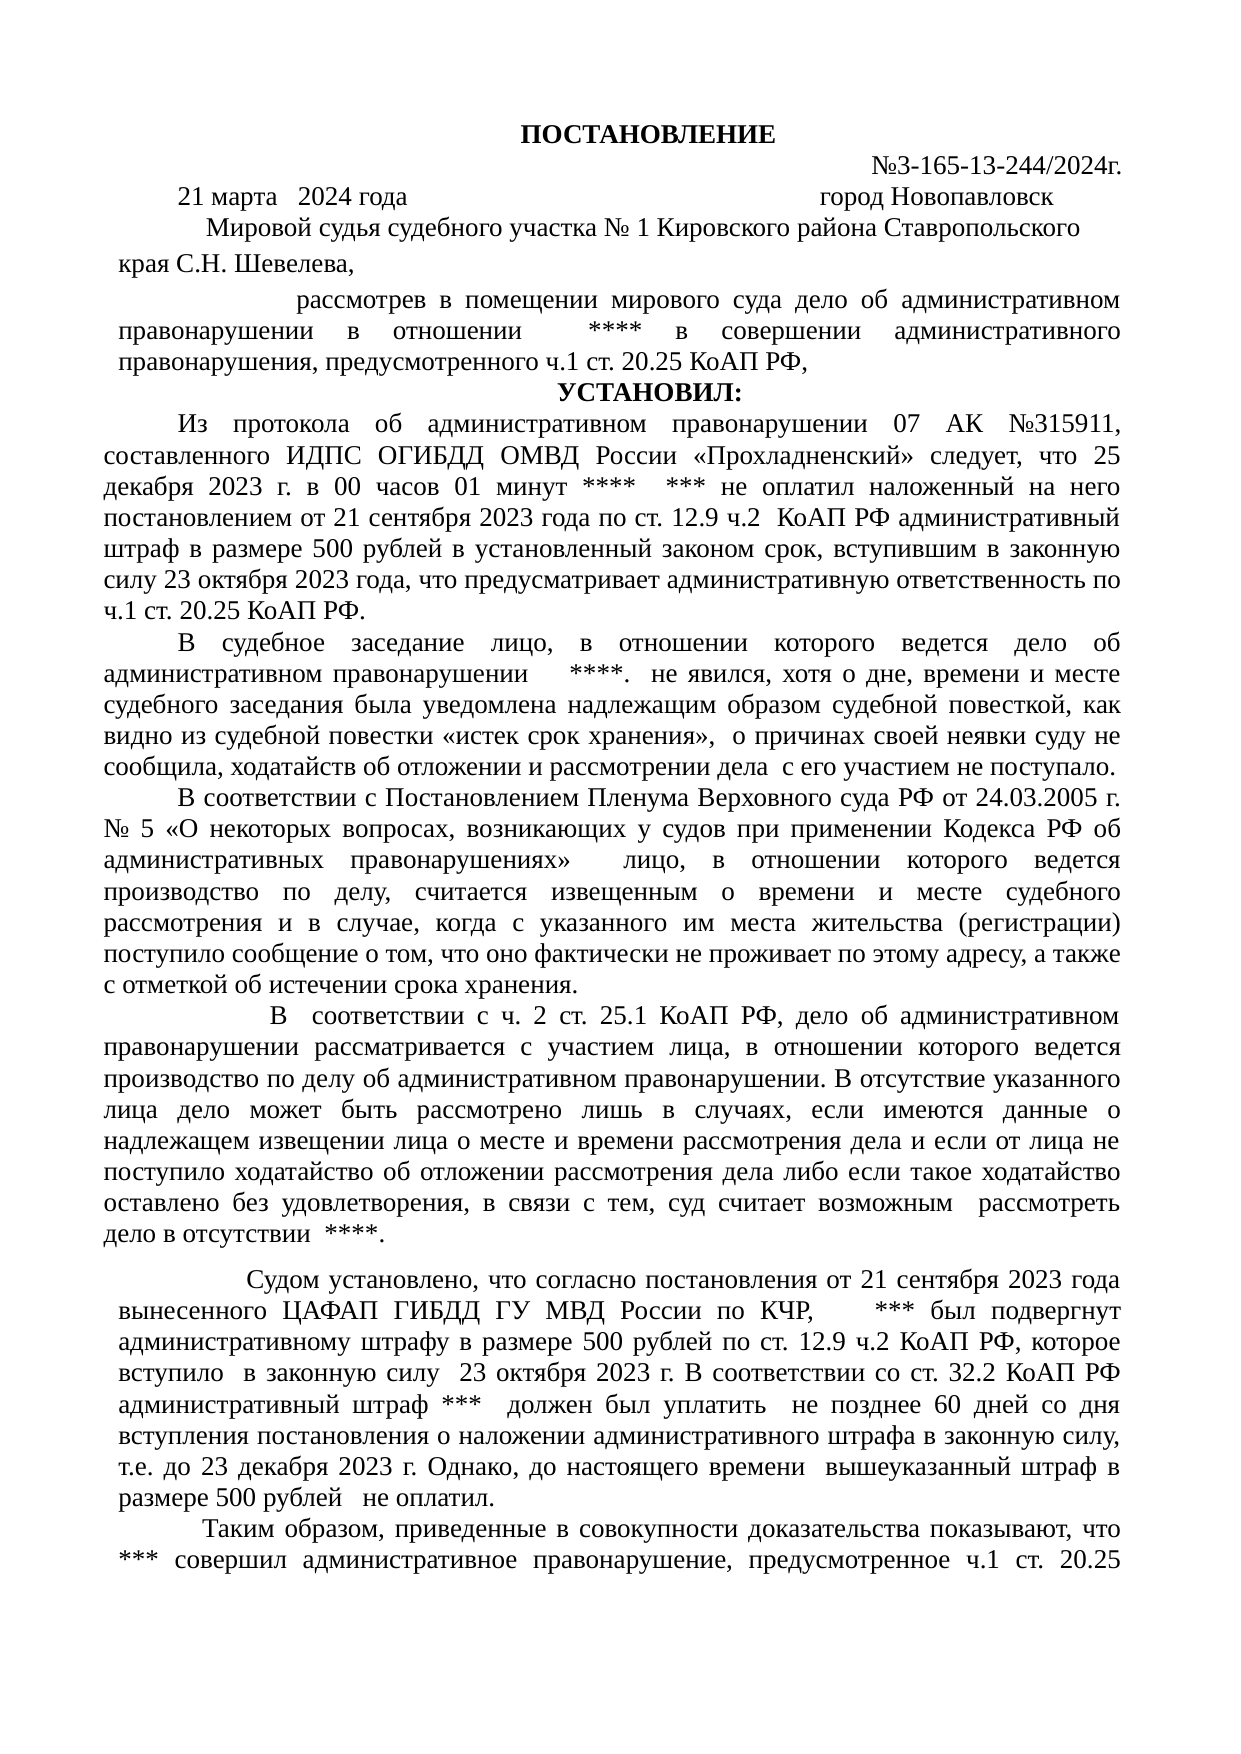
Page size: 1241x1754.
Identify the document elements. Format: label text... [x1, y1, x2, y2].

text Судом установлено, что согласно постановления от 21 сентября 2023 года вынесенного ЦАФАП ГИБДД ГУ МВД России по КЧР, *** был подвергнут административному штрафу в размере 500 рублей по ст. 12.9 ч.2 КоАП РФ, которое вступило в законную силу 23 октября 2023 г. В соответствии со ст. 32.2 КоАП РФ административный штраф *** должен был уплатить не позднее 60 дней со дня вступления постановления о наложении административного штрафа в законную силу, т.е. до 23 декабря 2023 г. Однако, до настоящего времени вышеуказанный штраф в размере 500 рублей не оплатил. [118, 1263, 1122, 1512]
text рассмотрев в помещении мирового суда дело об административном правонарушении в отношении **** в совершении административного правонарушения, предусмотренного ч.1 ст. 20.25 КоАП РФ, [118, 283, 1122, 376]
text В судебное заседание лицо, в отношении которого ведется дело об административном правонарушении ****. не явился, хотя о дне, времени и месте судебного заседания была уведомлена надлежащим образом судебной повесткой, как видно из судебной повестки «истек срок хранения», о причинах своей неявки суду не сообщила, ходатайств об отложении и рассмотрении дела с его участием не поступало. [103, 626, 1122, 781]
text В соответствии с Постановлением Пленума Верховного суда РФ от 24.03.2005 г. № 5 «О некоторых вопросах, возникающих у судов при применении Кодекса РФ об административных правонарушениях» лицо, в отношении которого ведется производство по делу, считается извещенным о времени и месте судебного рассмотрения и в случае, когда с указанного им места жительства (регистрации) поступило сообщение о том, что оно фактически не проживает по этому адресу, а также с отметкой об истечении срока хранения. [103, 781, 1122, 999]
text №3-165-13-244/2024г. [99, 149, 1122, 180]
text УСТАНОВИЛ: [103, 376, 1122, 408]
text В соответствии с ч. 2 ст. 25.1 КоАП РФ, дело об административном правонарушении рассматривается с участием лица, в отношении которого ведется производство по делу об административном правонарушении. В отсутствие указанного лица дело может быть рассмотрено лишь в случаях, если имеются данные о надлежащем извещении лица о месте и времени рассмотрения дела и если от лица не поступило ходатайство об отложении рассмотрения дела либо если такое ходатайство оставлено без удовлетворения, в связи с тем, суд считает возможным рассмотреть дело в отсутствии ****. [103, 999, 1122, 1248]
text ПОСТАНОВЛЕНИЕ [118, 118, 1122, 149]
text Из протокола об административном правонарушении 07 АК №315911, составленного ИДПС ОГИБДД ОМВД России «Прохладненский» следует, что 25 декабря 2023 г. в 00 часов 01 минут **** *** не оплатил наложенный на него постановлением от 21 сентября 2023 года по ст. 12.9 ч.2 КоАП РФ административный штраф в размере 500 рублей в установленный законом срок, вступившим в законную силу 23 октября 2023 года, что предусматривает административную ответственность по ч.1 ст. 20.25 КоАП РФ. [103, 408, 1122, 626]
text 21 марта 2024 года город Новопавловск [103, 180, 1122, 212]
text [118, 1512, 1122, 1574]
text Мировой судья судебного участка № 1 Кировского района Ставропольского края С.Н. Шевелева, [118, 212, 1122, 278]
